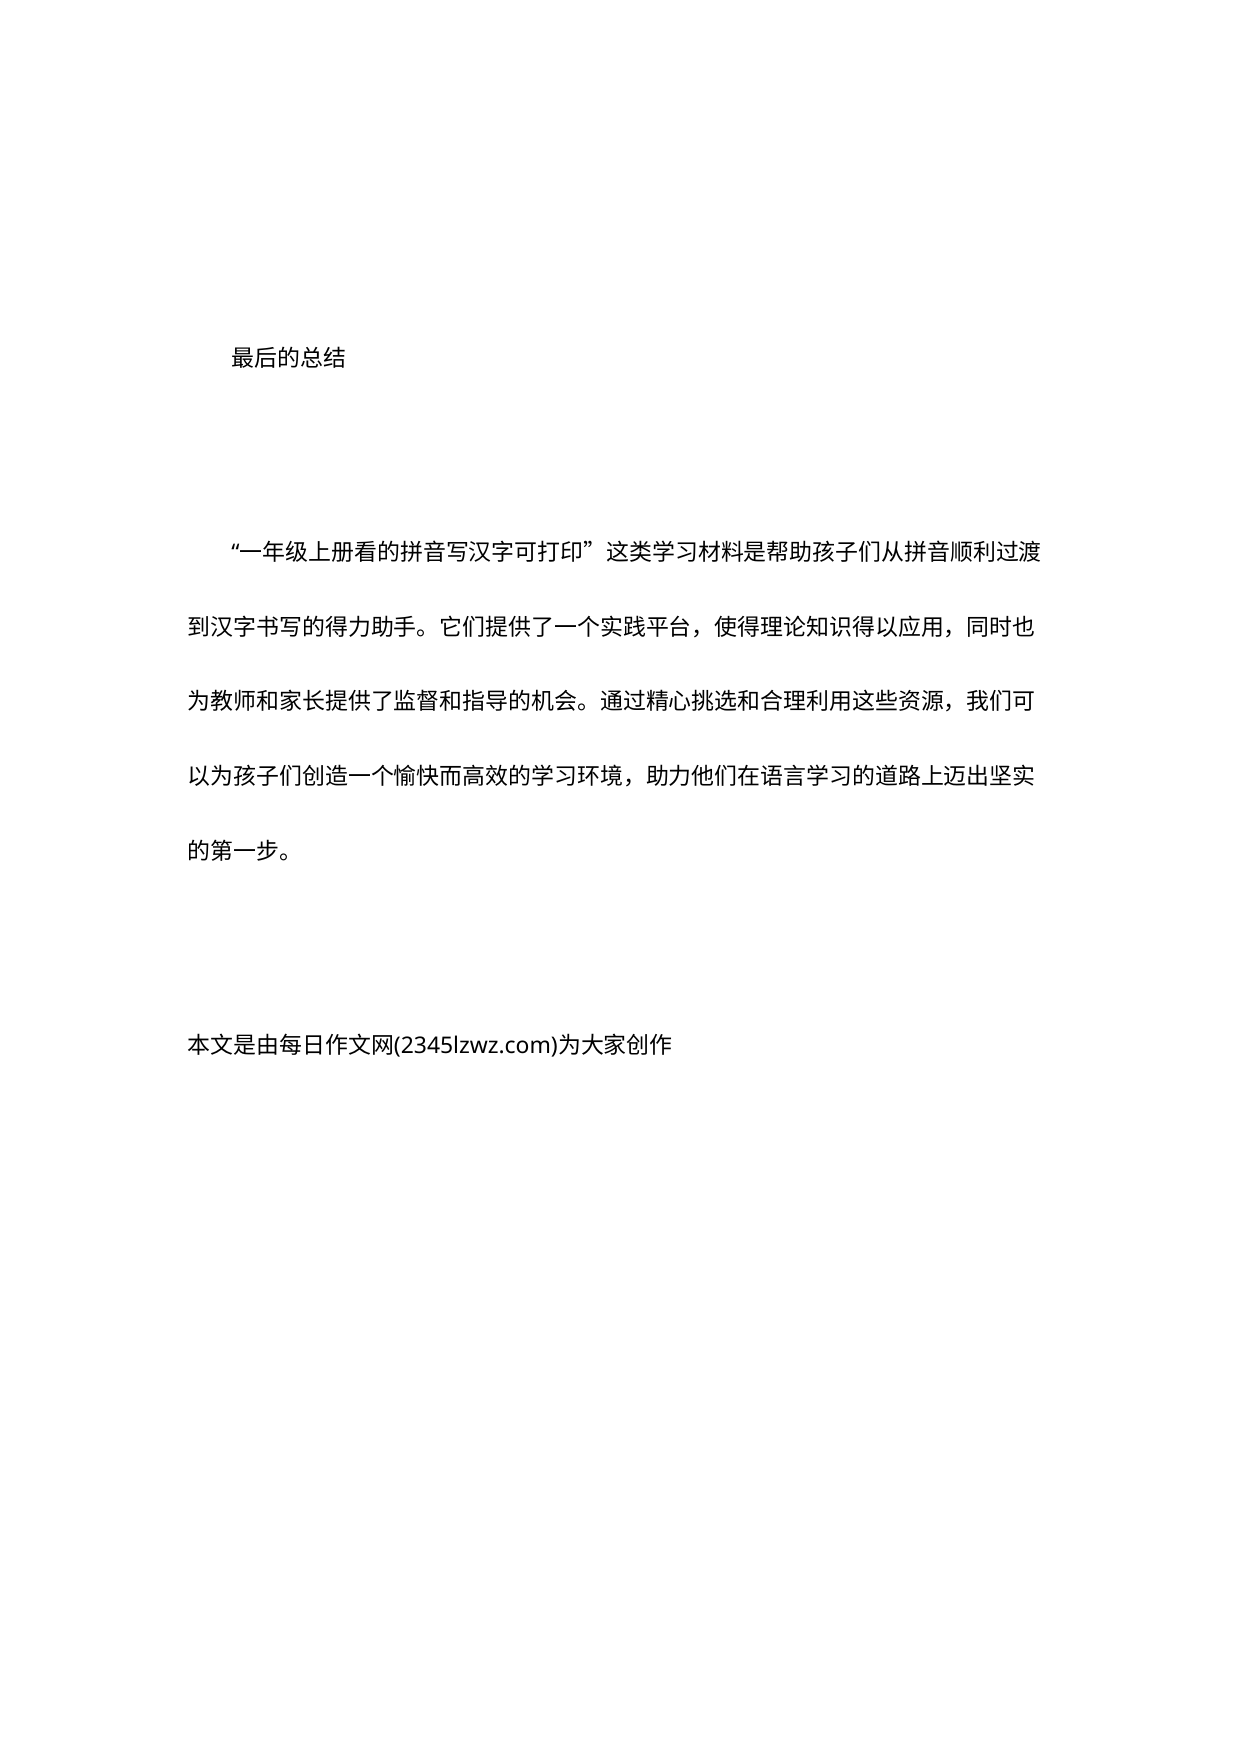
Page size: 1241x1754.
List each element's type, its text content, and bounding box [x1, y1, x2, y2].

text “一年级上册看的拼音写汉字可打印”这类学习材料是帮助孩子们从拼音顺利过渡到汉字书写的得力助手。它们提供了一个实践平台，使得理论知识得以应用，同时也为教师和家长提供了监督和指导的机会。通过精心挑选和合理利用这些资源，我们可以为孩子们创造一个愉快而高效的学习环境，助力他们在语言学习的道路上迈出坚实的第一步。 [187, 518, 1053, 882]
text 最后的总结 [187, 323, 1053, 388]
text 本文是由每日作文网(2345lzwz.com)为大家创作 [187, 1011, 1053, 1076]
